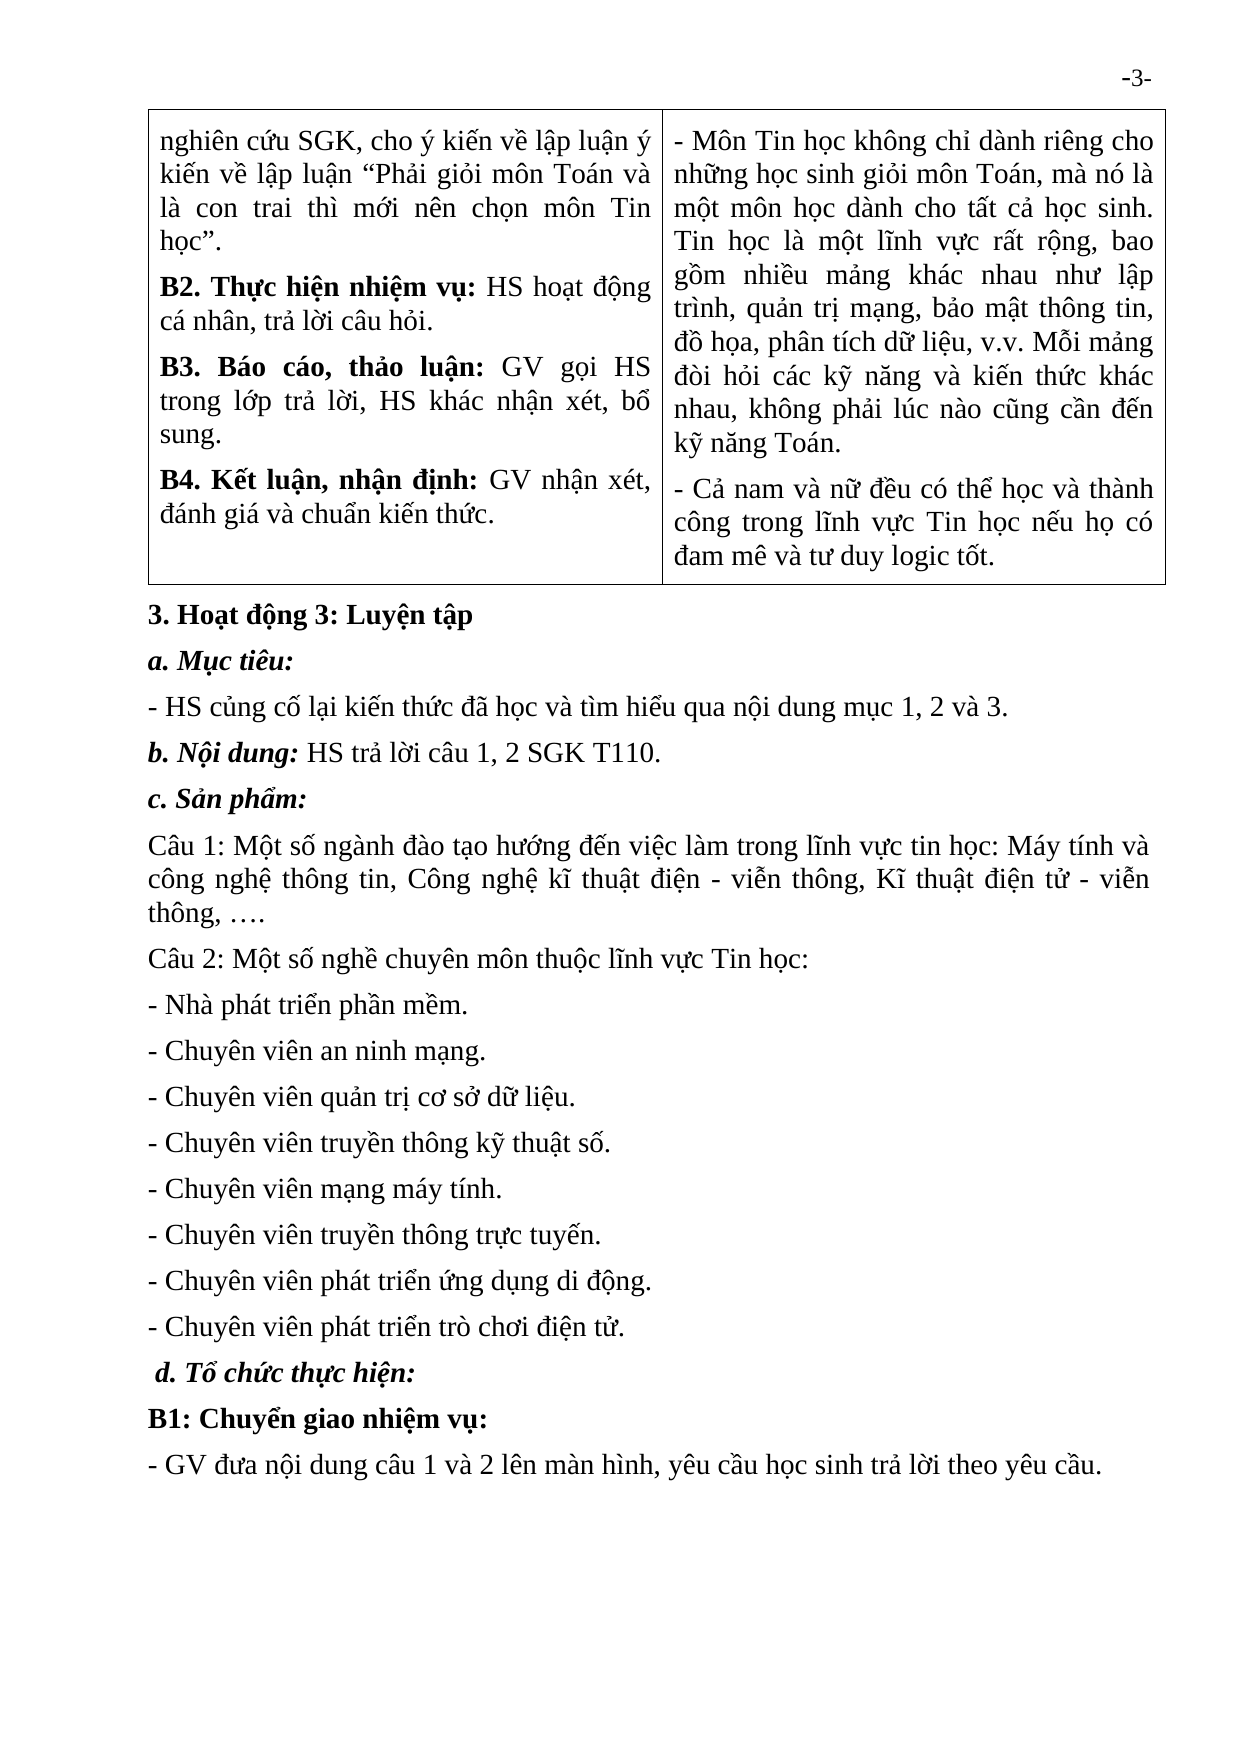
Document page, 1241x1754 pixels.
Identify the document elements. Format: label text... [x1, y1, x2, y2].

text - Chuyên viên phát triển trò chơi điện tử. [148, 1309, 1152, 1343]
text - HS củng cố lại kiến thức đã học và tìm hiểu qua nội dung mục 1, 2 và 3. [148, 689, 1152, 723]
text d. Tổ chức thực hiện: [148, 1355, 1152, 1389]
text a. Mục tiêu: [148, 643, 1152, 677]
text Câu 2: Một số nghề chuyên môn thuộc lĩnh vực Tin học: [148, 941, 1152, 974]
text - Chuyên viên an ninh mạng. [148, 1033, 1152, 1066]
text B1: Chuyển giao nhiệm vụ: [148, 1401, 1152, 1435]
text 3. Hoạt động 3: Luyện tập [148, 597, 1152, 631]
text - Chuyên viên mạng máy tính. [148, 1171, 1152, 1204]
text - Chuyên viên truyền thông kỹ thuật số. [148, 1125, 1152, 1158]
text - Nhà phát triển phần mềm. [148, 987, 1152, 1020]
text Câu 1: Một số ngành đào tạo hướng đến việc làm trong lĩnh vực tin học: Máy tính và công nghệ thông tin, Công nghệ kĩ thuật điện - viễn thông, Kĩ thuật điện tử - viễn thông, …. [148, 828, 1152, 928]
text - GV đưa nội dung câu 1 và 2 lên màn hình, yêu cầu học sinh trả lời theo yêu cầu. [148, 1447, 1152, 1481]
text - Chuyên viên truyền thông trực tuyến. [148, 1217, 1152, 1251]
text - Chuyên viên phát triển ứng dụng di động. [148, 1263, 1152, 1297]
text b. Nội dung: HS trả lời câu 1, 2 SGK T110. [148, 736, 1152, 769]
text c. Sản phẩm: [148, 782, 1152, 815]
text - Chuyên viên quản trị cơ sở dữ liệu. [148, 1079, 1152, 1112]
